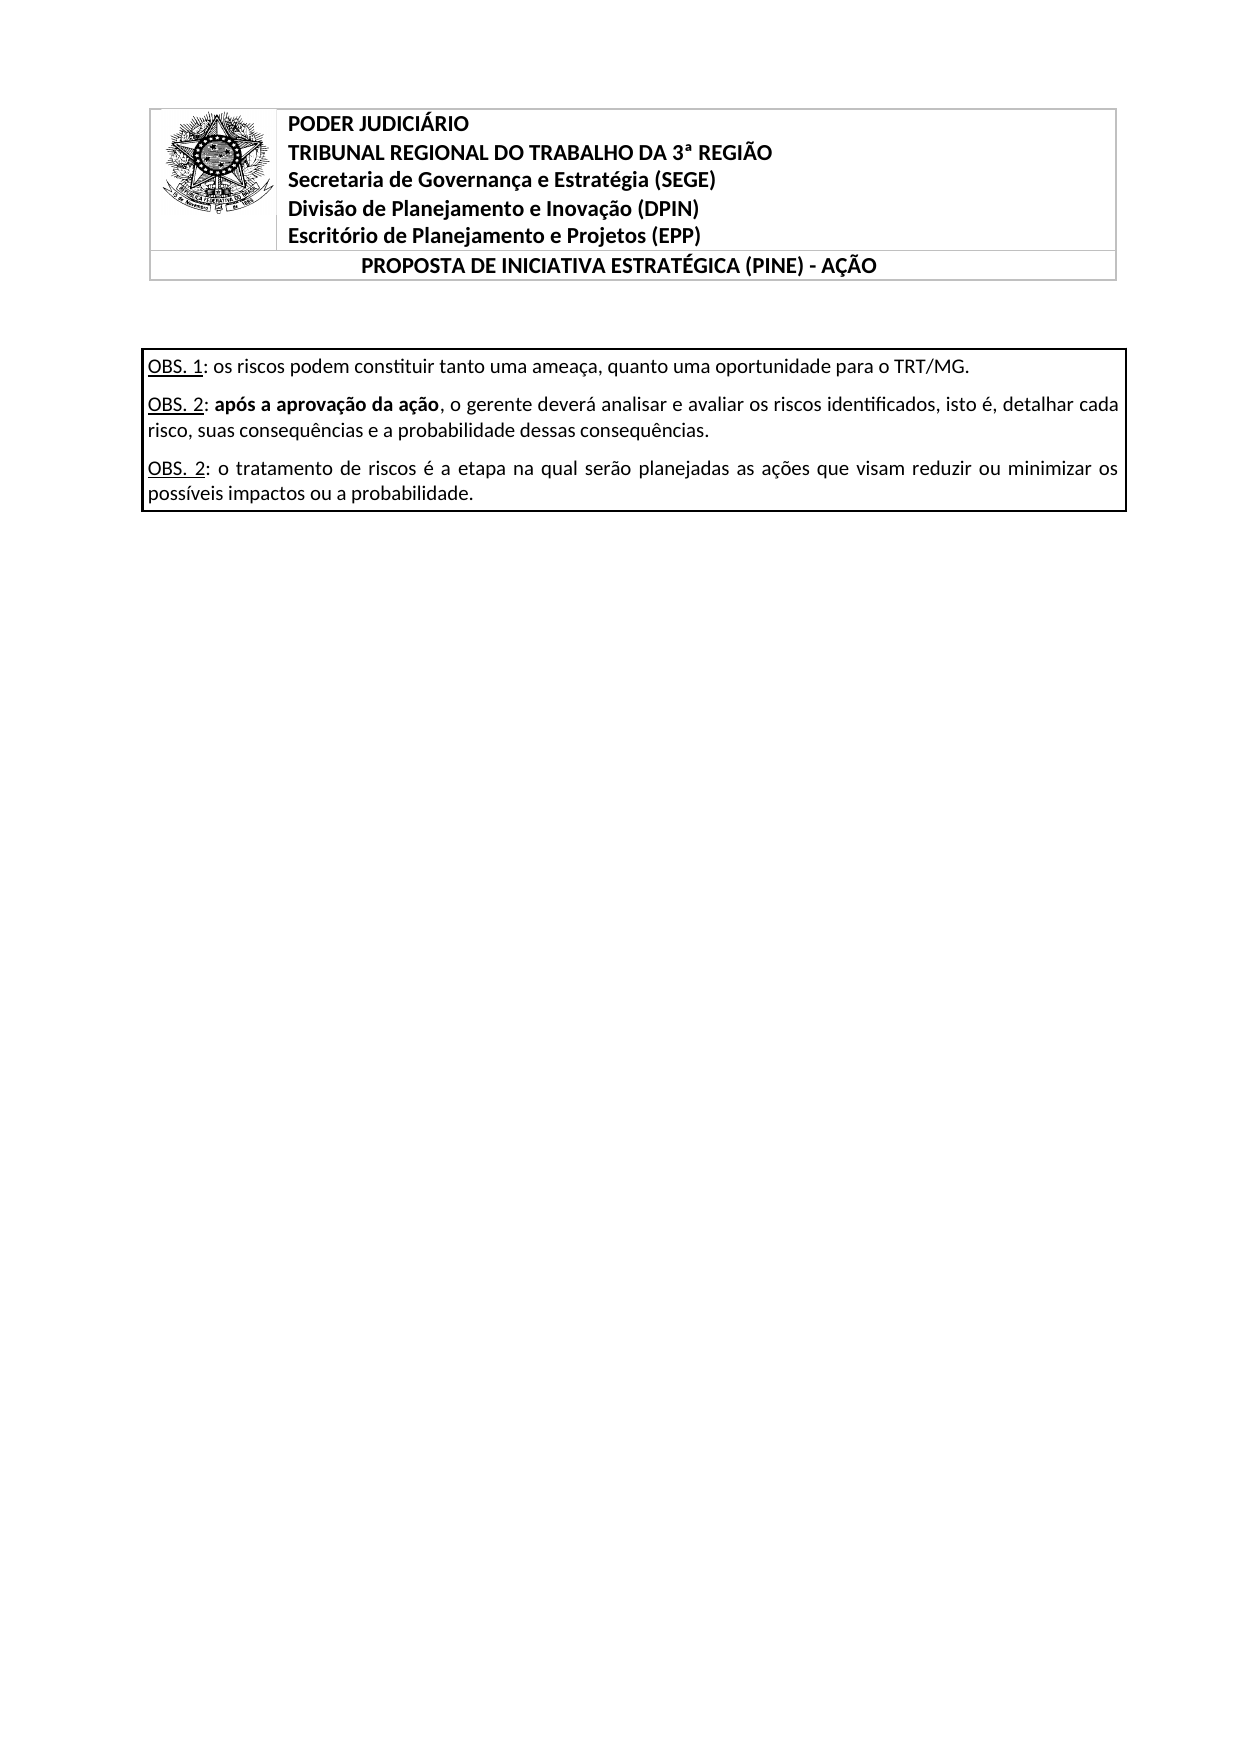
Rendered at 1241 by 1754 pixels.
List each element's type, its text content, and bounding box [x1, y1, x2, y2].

text OBS. 2: após a aprovação da ação, o gerente deverá analisar e avaliar os riscos identificados, isto é, detalhar cada risco, suas consequências e a probabilidade dessas consequências. [144, 385, 1125, 442]
text OBS. 1: os riscos podem constituir tanto uma ameaça, quanto uma oportunidade para o TRT/MG. [144, 350, 1125, 379]
picture [161, 109, 277, 215]
text OBS. 2: o tratamento de riscos é a etapa na qual serão planejadas as ações que visam reduzir ou minimizar os possíveis impactos ou a probabilidade. [144, 449, 1125, 510]
